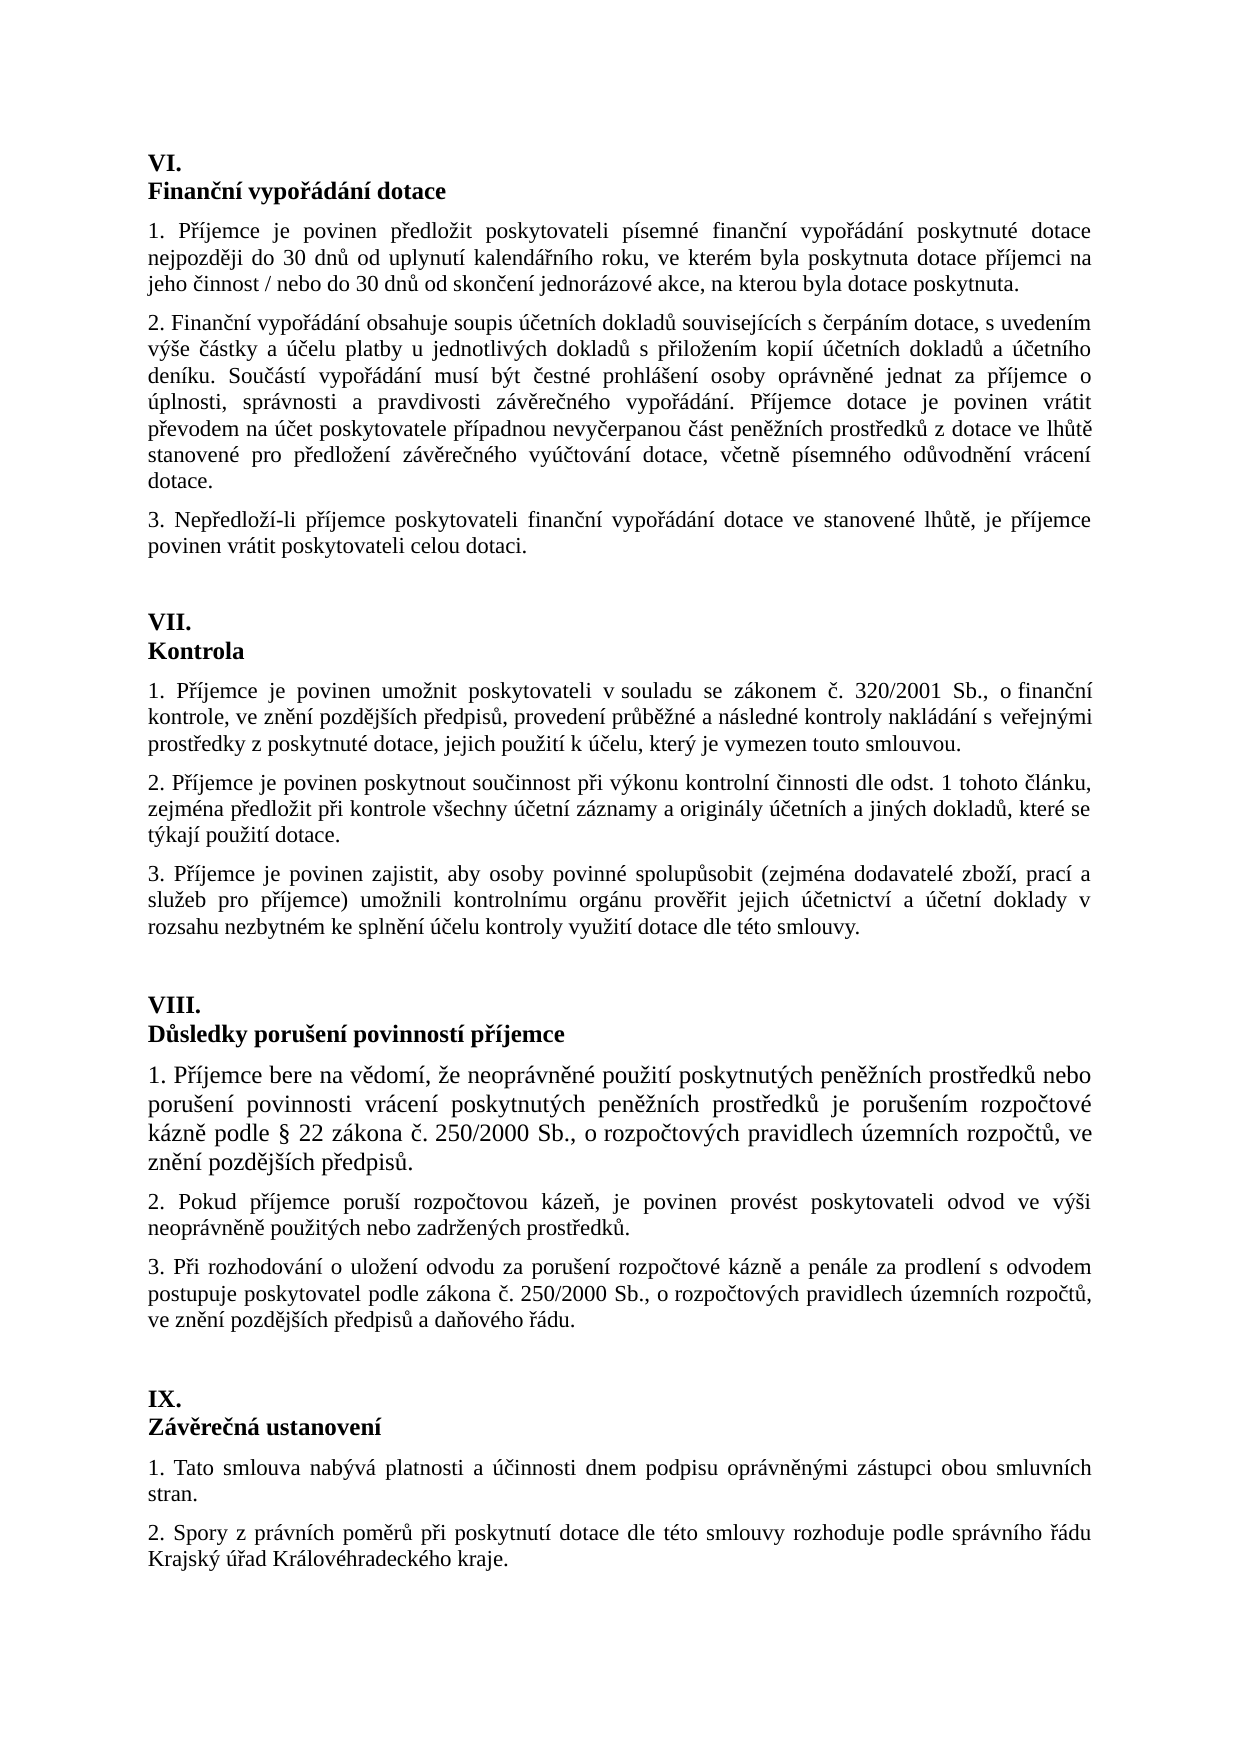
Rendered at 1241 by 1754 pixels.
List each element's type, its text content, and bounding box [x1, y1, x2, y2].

text Závěrečná ustanovení [148, 1412, 1093, 1441]
text Důsledky porušení povinností příjemce [148, 1019, 1093, 1048]
text 2. Finanční vypořádání obsahuje soupis účetních dokladů souvisejících s čerpáním dotace, s uvedením výše částky a účelu platby u jednotlivých dokladů s přiložením kopií účetních dokladů a účetního deníku. Součástí vypořádání musí být čestné prohlášení osoby oprávněné jednat za příjemce o úplnosti, správnosti a pravdivosti závěrečného vypořádání. Příjemce dotace je povinen vrátit převodem na účet poskytovatele případnou nevyčerpanou část peněžních prostředků z dotace ve lhůtě stanovené pro předložení závěrečného vyúčtování dotace, včetně písemného odůvodnění vrácení dotace. [148, 309, 1093, 494]
subtitle Kontrola [148, 636, 1093, 664]
text VII. [148, 607, 1093, 636]
text VIII. [148, 991, 1093, 1019]
text 2. Příjemce je povinen poskytnout součinnost při výkonu kontrolní činnosti dle odst. 1 tohoto článku, zejména předložit při kontrole všechny účetní záznamy a originály účetních a jiných dokladů, které se týkají použití dotace. [148, 768, 1093, 848]
text 1. Tato smlouva nabývá platnosti a účinnosti dnem podpisu oprávněnými zástupci obou smluvních stran. [148, 1454, 1093, 1506]
text 1. Příjemce bere na vědomí, že neoprávněné použití poskytnutých peněžních prostředků nebo porušení povinnosti vrácení poskytnutých peněžních prostředků je porušením rozpočtové kázně podle § 22 zákona č. 250/2000 Sb., o rozpočtových pravidlech územních rozpočtů, ve znění pozdějších předpisů. [148, 1061, 1093, 1176]
text 2. Pokud příjemce poruší rozpočtovou kázeň, je povinen provést poskytovateli odvod ve výši neoprávněně použitých nebo zadržených prostředků. [148, 1188, 1093, 1241]
text 3. Při rozhodování o uložení odvodu za porušení rozpočtové kázně a penále za prodlení s odvodem postupuje poskytovatel podle zákona č. 250/2000 Sb., o rozpočtových pravidlech územních rozpočtů, ve znění pozdějších předpisů a daňového řádu. [148, 1253, 1093, 1332]
text 3. Nepředloží-li příjemce poskytovateli finanční vypořádání dotace ve stanovené lhůtě, je příjemce povinen vrátit poskytovateli celou dotaci. [148, 506, 1093, 559]
text 1. Příjemce je povinen předložit poskytovateli písemné finanční vypořádání poskytnuté dotace nejpozději do 30 dnů od uplynutí kalendářního roku, ve kterém byla poskytnuta dotace příjemci na jeho činnost / nebo do 30 dnů od skončení jednorázové akce, na kterou byla dotace poskytnuta. [148, 218, 1093, 297]
text 3. Příjemce je povinen zajistit, aby osoby povinné spolupůsobit (zejména dodavatelé zboží, prací a služeb pro příjemce) umožnili kontrolnímu orgánu prověřit jejich účetnictví a účetní doklady v rozsahu nezbytném ke splnění účelu kontroly využití dotace dle této smlouvy. [148, 860, 1093, 939]
text 2. Spory z právních poměrů při poskytnutí dotace dle této smlouvy rozhoduje podle správního řádu Krajský úřad Královéhradeckého kraje. [148, 1519, 1093, 1572]
text IX. [148, 1384, 1093, 1412]
text VI. [148, 148, 1093, 176]
text 1. Příjemce je povinen umožnit poskytovateli v souladu se zákonem č. 320/2001 Sb., o finanční kontrole, ve znění pozdějších předpisů, provedení průběžné a následné kontroly nakládání s veřejnými prostředky z poskytnuté dotace, jejich použití k účelu, který je vymezen touto smlouvou. [148, 677, 1093, 756]
text Finanční vypořádání dotace [148, 176, 1093, 205]
